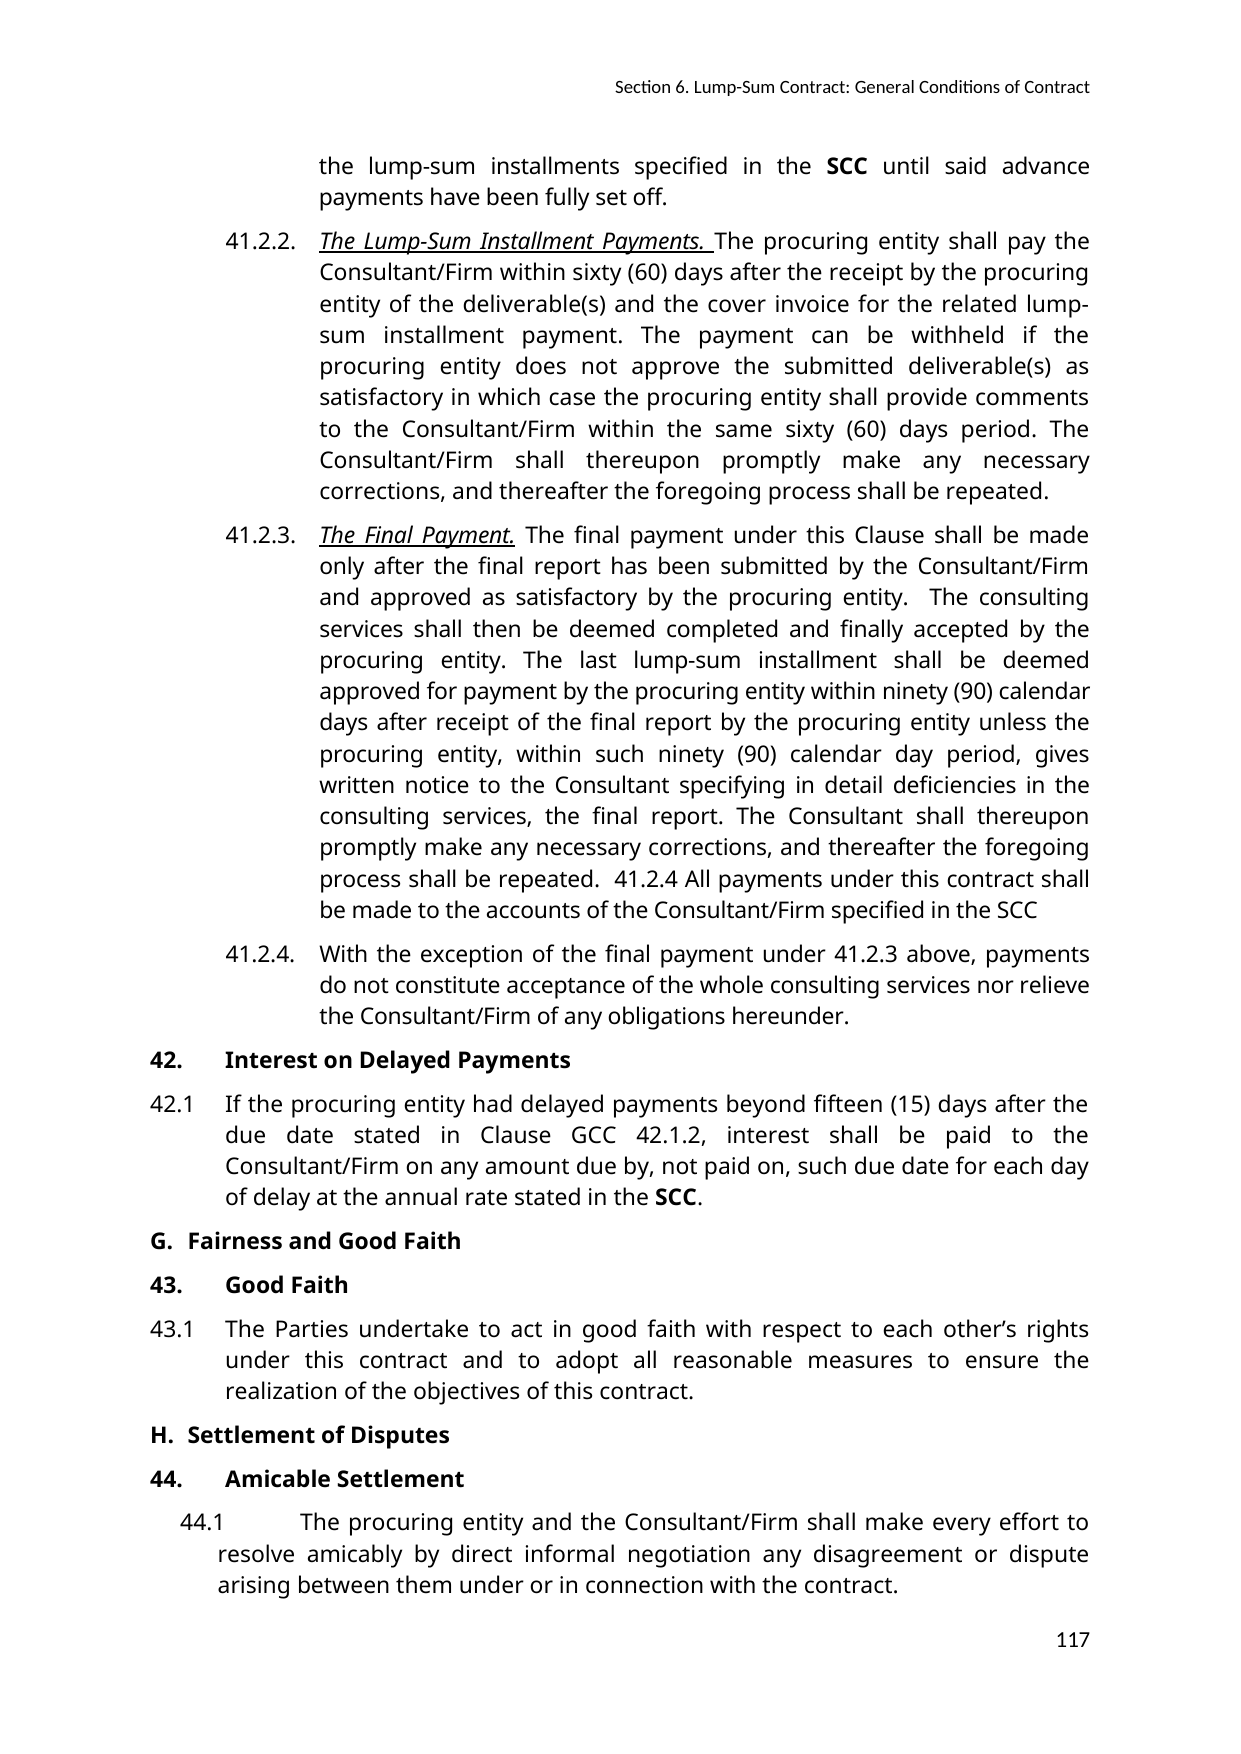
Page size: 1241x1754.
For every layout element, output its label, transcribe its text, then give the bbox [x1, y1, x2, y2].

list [225, 150, 1090, 212]
list Amicable Settlement [150, 1462, 1090, 1494]
list Settlement of Disputes [150, 1419, 1090, 1450]
list The Final Payment. The final payment under this Clause shall be made only after the final report has been submitted by the Consultant/Firm and approved as satisfactory by the procuring entity. The consulting services shall then be deemed completed and finally accepted by the procuring entity. The last lump-sum installment shall be deemed approved for payment by the procuring entity within ninety (90) calendar days after receipt of the final report by the procuring entity unless the procuring entity, within such ninety (90) calendar day period, gives written notice to the Consultant specifying in detail deficiencies in the consulting services, the final report. The Consultant shall thereupon promptly make any necessary corrections, and thereafter the foregoing process shall be repeated. 41.2.4 All payments under this contract shall be made to the accounts of the Consultant/Firm specified in the SCC [225, 519, 1090, 925]
list The Lump-Sum Installment Payments. The procuring entity shall pay the Consultant/Firm within sixty (60) days after the receipt by the procuring entity of the deliverable(s) and the cover invoice for the related lump-sum installment payment. The payment can be withheld if the procuring entity does not approve the submitted deliverable(s) as satisfactory in which case the procuring entity shall provide comments to the Consultant/Firm within the same sixty (60) days period. The Consultant/Firm shall thereupon promptly make any necessary corrections, and thereafter the foregoing process shall be repeated. [225, 225, 1090, 506]
list The procuring entity and the Consultant/Firm shall make every effort to resolve amicably by direct informal negotiation any disagreement or dispute arising between them under or in connection with the contract. [180, 1506, 1090, 1600]
list Fairness and Good Faith [150, 1225, 1090, 1256]
list With the exception of the final payment under 41.2.3 above, payments do not constitute acceptance of the whole consulting services nor relieve the Consultant/Firm of any obligations hereunder. [225, 937, 1090, 1031]
list If the procuring entity had delayed payments beyond fifteen (15) days after the due date stated in Clause GCC 42.1.2, interest shall be paid to the Consultant/Firm on any amount due by, not paid on, such due date for each day of delay at the annual rate stated in the SCC. [150, 1087, 1090, 1212]
list Good Faith [150, 1269, 1090, 1300]
list The Parties undertake to act in good faith with respect to each other’s rights under this contract and to adopt all reasonable measures to ensure the realization of the objectives of this contract. [150, 1312, 1090, 1406]
list Interest on Delayed Payments [150, 1044, 1090, 1075]
